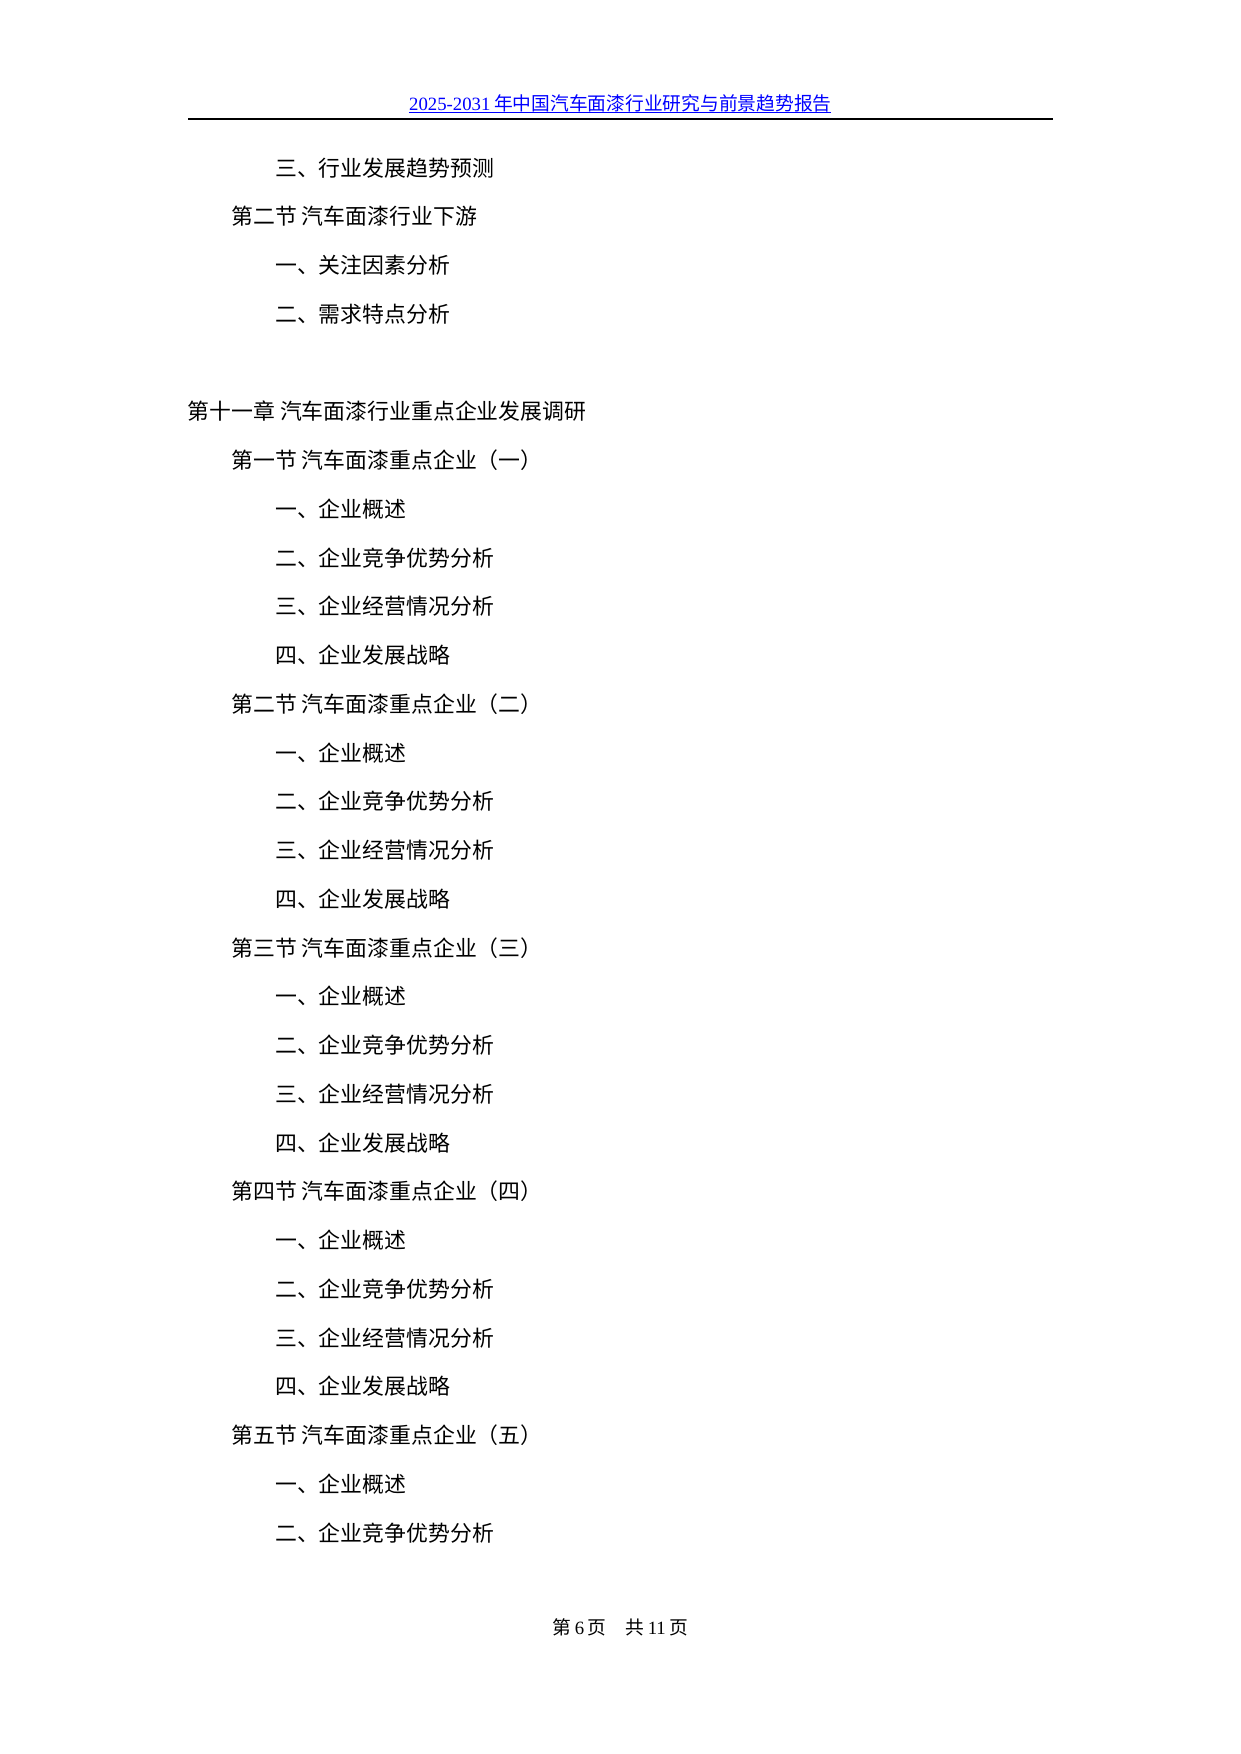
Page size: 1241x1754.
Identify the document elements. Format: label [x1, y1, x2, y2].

text [187, 150, 1053, 1548]
